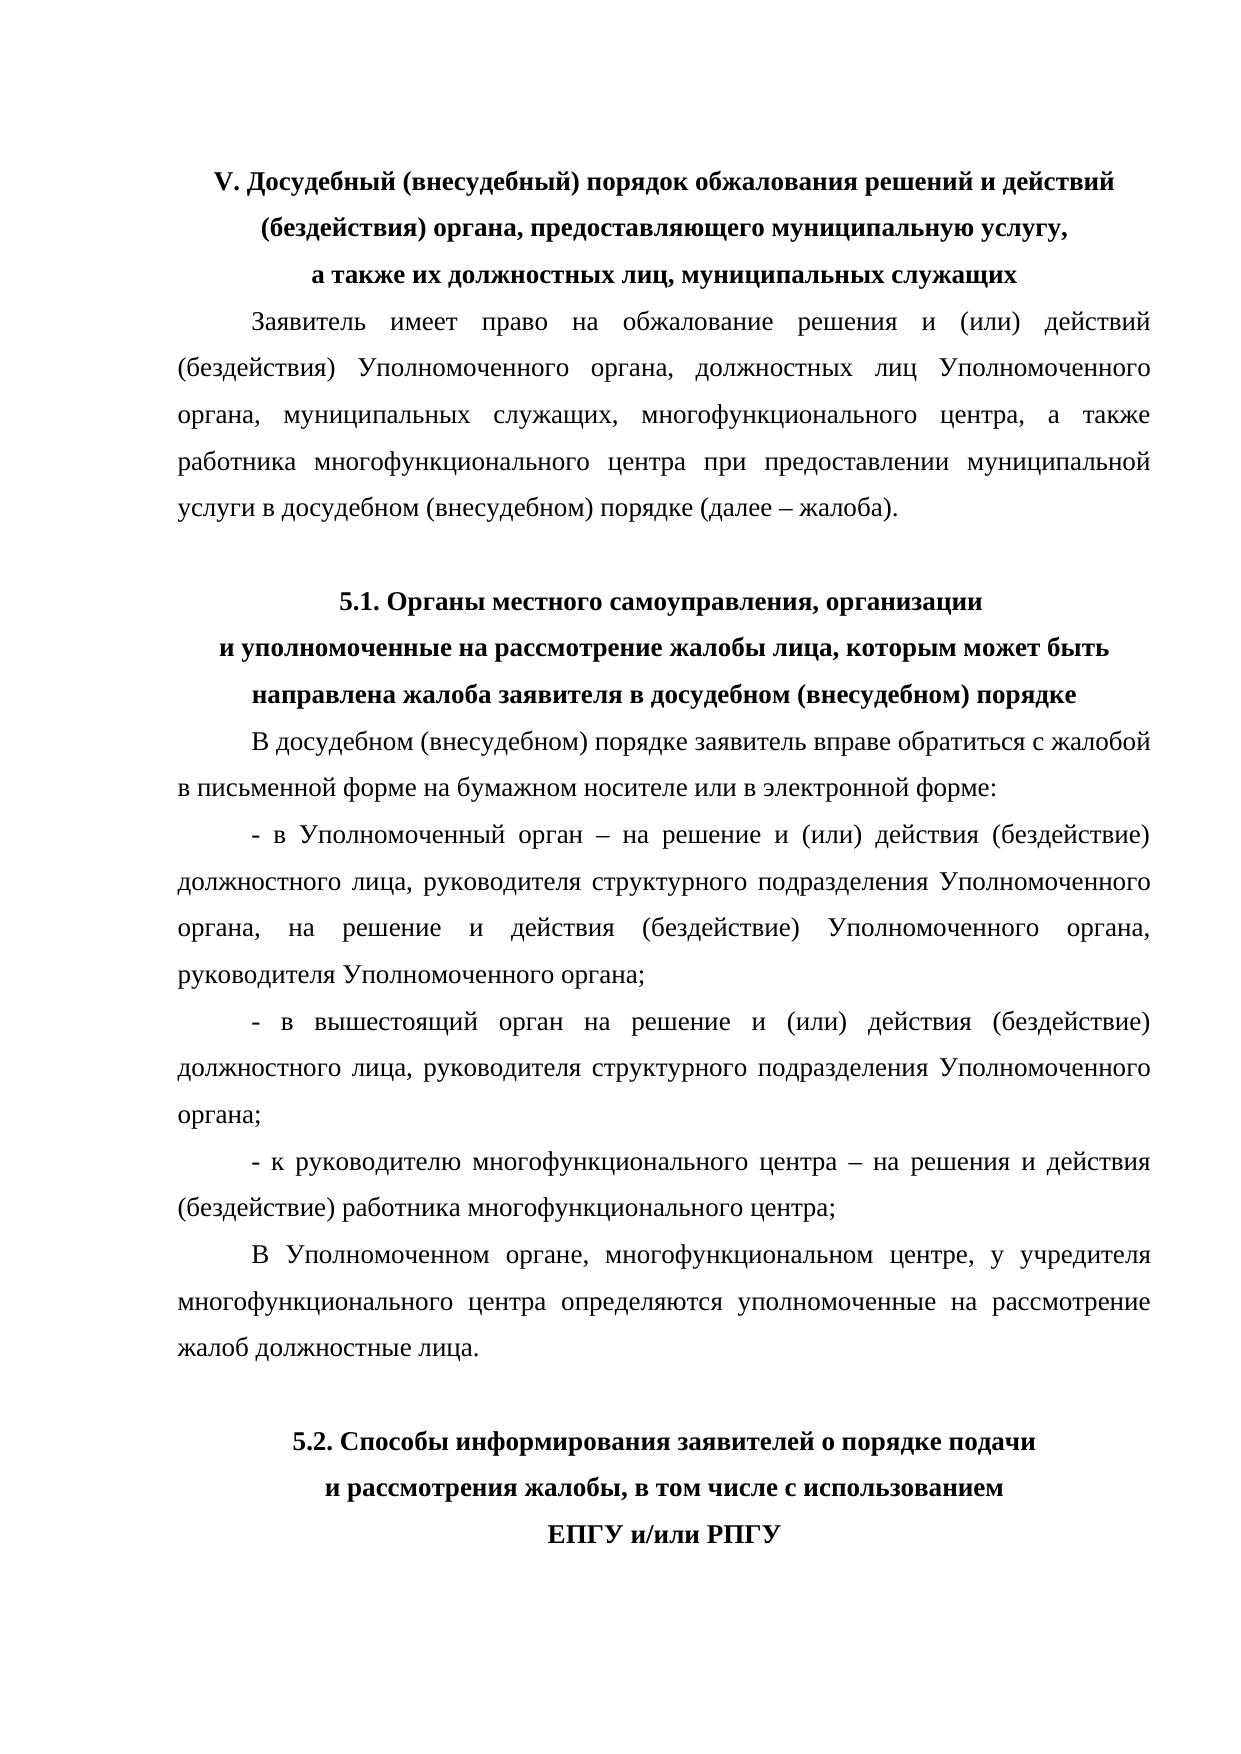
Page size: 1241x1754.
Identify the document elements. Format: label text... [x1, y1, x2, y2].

text В Уполномоченном органе, многофункциональном центре, у учредителя многофункционального центра определяются уполномоченные на рассмотрение жалоб должностные лица. [177, 1238, 1152, 1363]
text - в Уполномоченный орган – на решение и (или) действия (бездействие) должностного лица, руководителя структурного подразделения Уполномоченного органа, на решение и действия (бездействие) Уполномоченного органа, руководителя Уполномоченного органа; [177, 818, 1152, 989]
text - в вышестоящий орган на решение и (или) действия (бездействие) должностного лица, руководителя структурного подразделения Уполномоченного органа; [177, 1005, 1152, 1129]
text - к руководителю многофункционального центра – на решения и действия (бездействие) работника многофункционального центра; [177, 1145, 1152, 1223]
text а также их должностных лиц, муниципальных служащих [177, 258, 1152, 289]
text 5.1. Органы местного самоуправления, организации и уполномоченные на рассмотрение жалобы лица, которым может быть направлена жалоба заявителя в досудебном (внесудебном) порядке [177, 585, 1152, 709]
text ЕПГУ и/или РПГУ [177, 1518, 1152, 1549]
text 5.2. Способы информирования заявителей о порядке подачи [177, 1425, 1152, 1456]
text и рассмотрения жалобы, в том числе с использованием [177, 1471, 1152, 1503]
text V. Досудебный (внесудебный) порядок обжалования решений и действий (бездействия) органа, предоставляющего муниципальную услугу, [177, 165, 1152, 243]
text В досудебном (внесудебном) порядке заявитель вправе обратиться с жалобой в письменной форме на бумажном носителе или в электронной форме: [177, 725, 1152, 803]
text Заявитель имеет право на обжалование решения и (или) действий (бездействия) Уполномоченного органа, должностных лиц Уполномоченного органа, муниципальных служащих, многофункционального центра, а также работника многофункционального центра при предоставлении муниципальной услуги в досудебном (внесудебном) порядке (далее – жалоба). [177, 305, 1152, 523]
